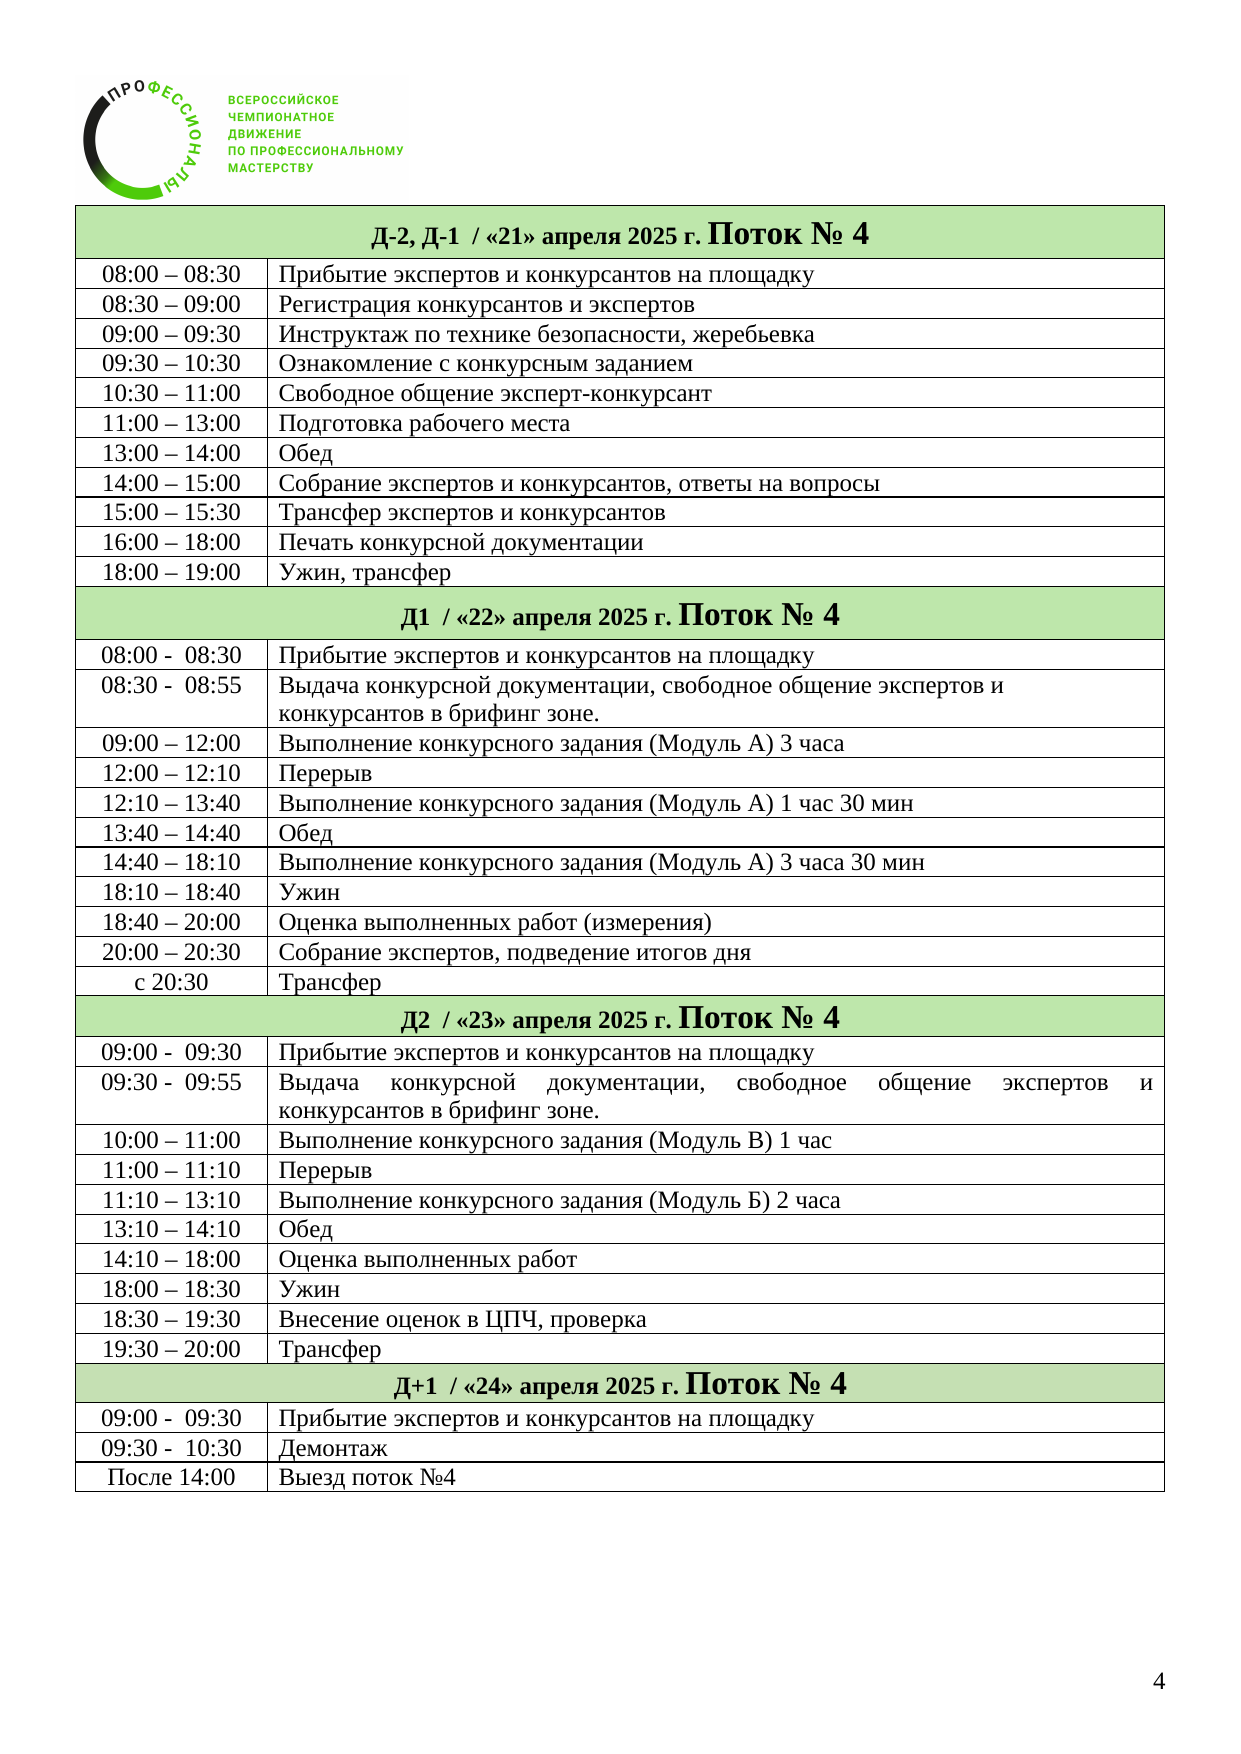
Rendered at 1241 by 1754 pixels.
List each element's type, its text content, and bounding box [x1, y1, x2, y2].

table_cell 10:00 – 11:00 [76, 1125, 267, 1154]
table_cell Выдача конкурсной документации, свободное общение экспертов и конкурсантов в брифинг зоне. [268, 670, 1164, 727]
table_cell Прибытие экспертов и конкурсантов на площадку [268, 1037, 1164, 1066]
table_cell 08:00 - 08:30 [76, 640, 267, 669]
table_cell 09:30 – 10:30 [76, 349, 267, 377]
table_cell Ужин [268, 1274, 1164, 1303]
table_cell 12:10 – 13:40 [76, 788, 267, 817]
table_cell Регистрация конкурсантов и экспертов [268, 289, 1164, 318]
table_cell Выполнение конкурсного задания (Модуль Б) 2 часа [268, 1185, 1164, 1213]
table_cell 08:30 - 08:55 [76, 670, 267, 727]
table_cell 09:00 - 09:30 [76, 1037, 267, 1066]
table_cell Перерыв [268, 1155, 1164, 1184]
table_cell 12:00 – 12:10 [76, 758, 267, 787]
table_cell 13:00 – 14:00 [76, 438, 267, 467]
table_cell Обед [268, 818, 1164, 846]
table_cell 19:30 – 20:00 [76, 1334, 267, 1362]
table_cell Обед [268, 1215, 1164, 1243]
table_cell 11:00 – 13:00 [76, 408, 267, 437]
table_cell 15:00 – 15:30 [76, 498, 267, 526]
table_cell Обед [268, 438, 1164, 467]
table_header Д-2, Д-1 / «21» апреля 2025 г. Поток № 4 [76, 206, 1164, 258]
table_cell 18:10 – 18:40 [76, 877, 267, 906]
table_cell Собрание экспертов и конкурсантов, ответы на вопросы [268, 468, 1164, 496]
table_cell Трансфер экспертов и конкурсантов [268, 498, 1164, 526]
table_cell Прибытие экспертов и конкурсантов на площадку [268, 640, 1164, 669]
table_cell Внесение оценок в ЦПЧ, проверка [268, 1304, 1164, 1333]
table_cell Выполнение конкурсного задания (Модуль А) 3 часа [268, 728, 1164, 757]
table_cell 14:00 – 15:00 [76, 468, 267, 496]
table_cell Д1 / «22» апреля 2025 г. Поток № 4 [76, 587, 1164, 639]
table_cell 13:10 – 14:10 [76, 1215, 267, 1243]
table_cell Свободное общение эксперт-конкурсант [268, 378, 1164, 407]
table_cell Ознакомление с конкурсным заданием [268, 349, 1164, 377]
table_cell Инструктаж по технике безопасности, жеребьевка [268, 319, 1164, 347]
table_cell 13:40 – 14:40 [76, 818, 267, 846]
table_cell Печать конкурсной документации [268, 527, 1164, 556]
table_cell После 14:00 [76, 1463, 267, 1491]
table_cell 08:00 – 08:30 [76, 259, 267, 288]
table_cell Трансфер [268, 1334, 1164, 1362]
table_cell 08:30 – 09:00 [76, 289, 267, 318]
table_cell 09:00 – 12:00 [76, 728, 267, 757]
table_cell Д2 / «23» апреля 2025 г. Поток № 4 [76, 996, 1164, 1036]
table_cell 11:00 – 11:10 [76, 1155, 267, 1184]
table_cell 18:00 – 18:30 [76, 1274, 267, 1303]
table_cell 10:30 – 11:00 [76, 378, 267, 407]
table_cell 11:10 – 13:10 [76, 1185, 267, 1213]
table_cell 09:30 - 10:30 [76, 1433, 267, 1461]
table_cell Собрание экспертов, подведение итогов дня [268, 937, 1164, 966]
table_cell 18:30 – 19:30 [76, 1304, 267, 1333]
table_cell Трансфер [268, 967, 1164, 995]
table_cell Выполнение конкурсного задания (Модуль В) 1 час [268, 1125, 1164, 1154]
table_cell 16:00 – 18:00 [76, 527, 267, 556]
table_cell Д+1 / «24» апреля 2025 г. Поток № 4 [76, 1364, 1164, 1402]
table_cell Демонтаж [268, 1433, 1164, 1461]
table_cell 09:30 - 09:55 [76, 1067, 267, 1124]
table_cell Выполнение конкурсного задания (Модуль А) 3 часа 30 мин [268, 848, 1164, 876]
table_cell 14:40 – 18:10 [76, 848, 267, 876]
table_cell Оценка выполненных работ (измерения) [268, 907, 1164, 936]
table_cell Прибытие экспертов и конкурсантов на площадку [268, 259, 1164, 288]
table_cell 20:00 – 20:30 [76, 937, 267, 966]
table_cell 09:00 – 09:30 [76, 319, 267, 347]
table_cell 18:40 – 20:00 [76, 907, 267, 936]
table_cell Выполнение конкурсного задания (Модуль А) 1 час 30 мин [268, 788, 1164, 817]
table_cell Подготовка рабочего места [268, 408, 1164, 437]
table_cell Перерыв [268, 758, 1164, 787]
table_cell Прибытие экспертов и конкурсантов на площадку [268, 1403, 1164, 1432]
table_cell Оценка выполненных работ [268, 1244, 1164, 1273]
table_cell Выезд поток №4 [268, 1463, 1164, 1491]
table_cell Выдача конкурсной документации, свободное общение экспертов и конкурсантов в брифинг зоне. [268, 1067, 1164, 1124]
table_cell 18:00 – 19:00 [76, 557, 267, 586]
table_cell Ужин, трансфер [268, 557, 1164, 586]
table_cell с 20:30 [76, 967, 267, 995]
table_cell Ужин [268, 877, 1164, 906]
table_cell 09:00 - 09:30 [76, 1403, 267, 1432]
table_cell 14:10 – 18:00 [76, 1244, 267, 1273]
picture [75, 75, 409, 205]
